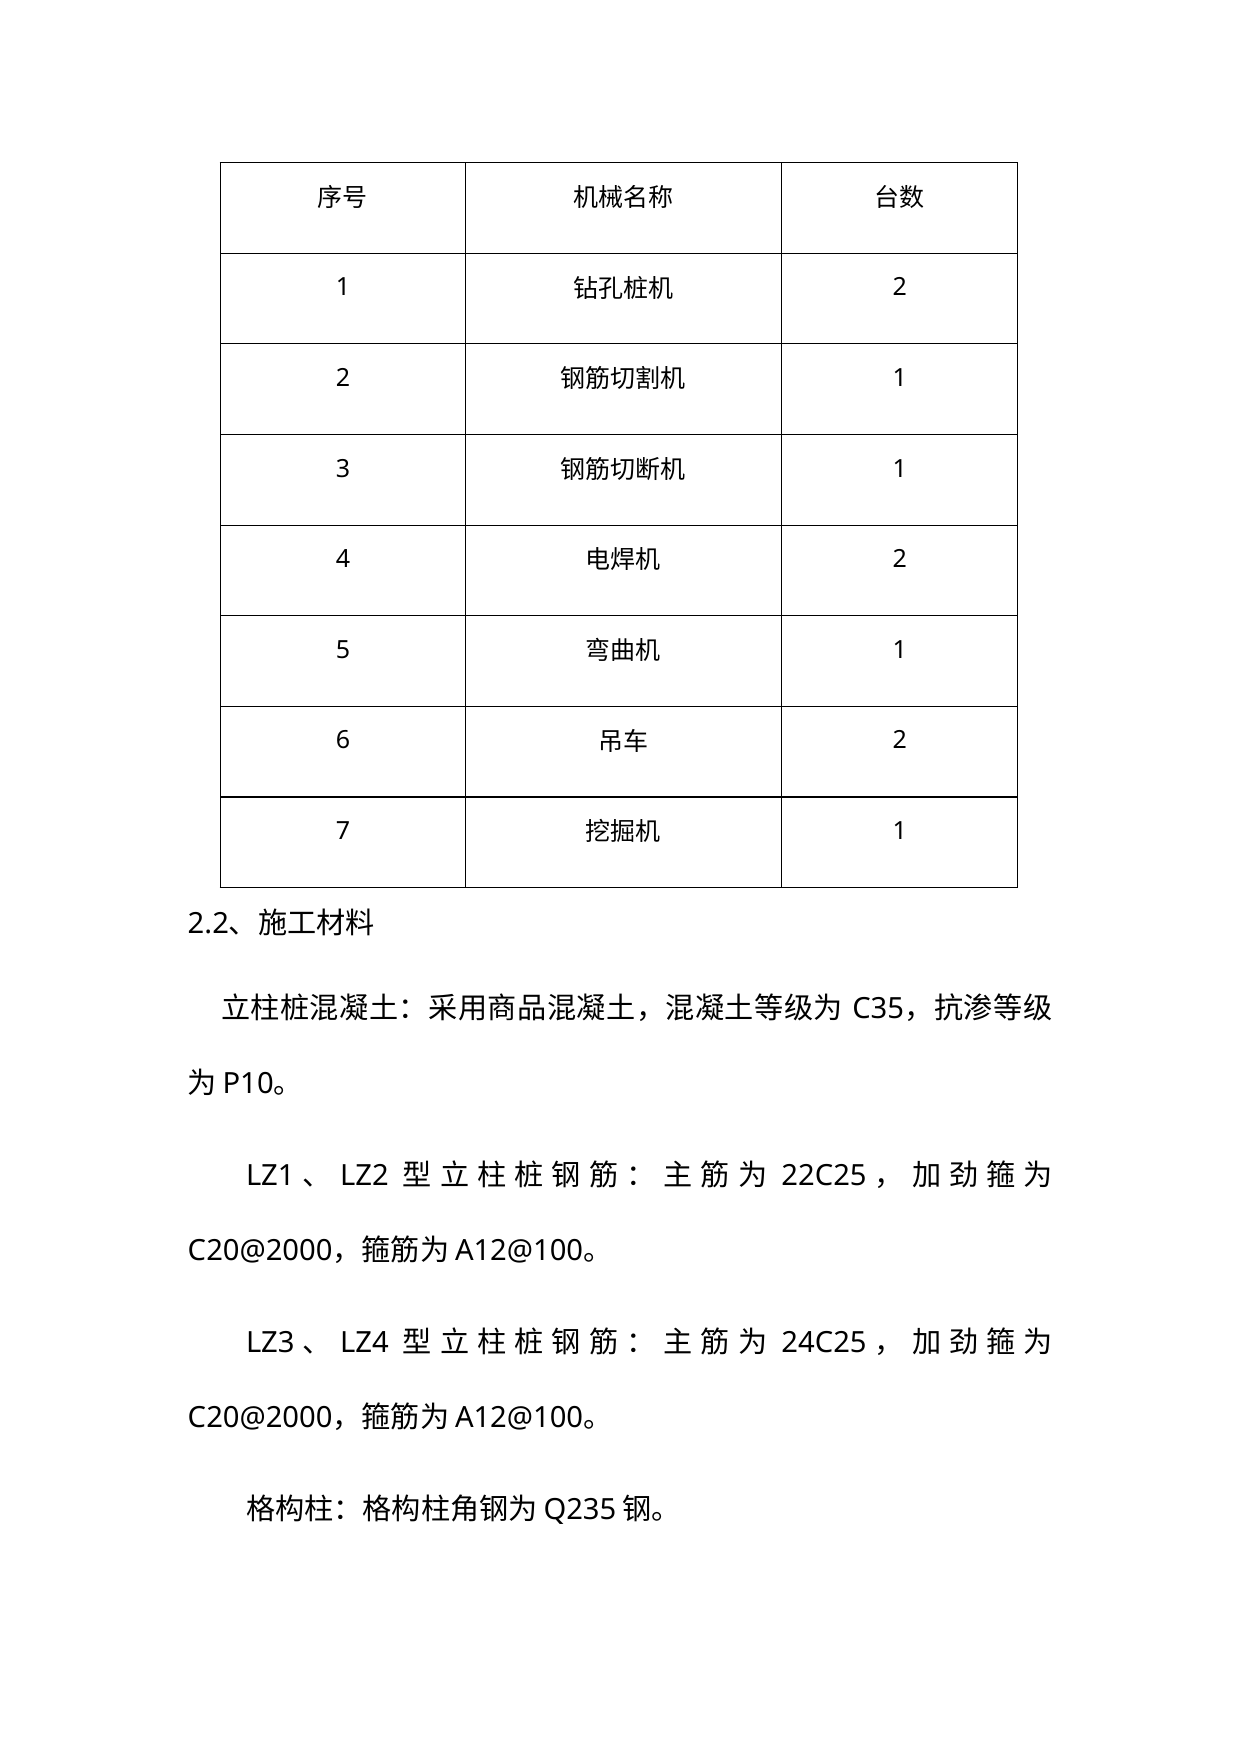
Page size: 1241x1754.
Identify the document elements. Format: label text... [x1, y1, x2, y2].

table_header 序号 [221, 163, 465, 253]
table_cell 2 [782, 254, 1017, 343]
table_cell 2 [782, 707, 1017, 796]
table_cell 钢筋切割机 [466, 344, 781, 434]
text LZ1、LZ2型立柱桩钢筋：主筋为22C25，加劲箍为C20@2000，箍筋为A12@100。 [187, 1141, 1053, 1280]
table_cell 电焊机 [466, 526, 781, 615]
table_cell 4 [221, 526, 465, 615]
table_cell 吊车 [466, 707, 781, 796]
table_cell 钻孔桩机 [466, 254, 781, 343]
table_cell 1 [782, 616, 1017, 706]
table_cell 6 [221, 707, 465, 796]
table_cell 2 [221, 344, 465, 434]
table_cell 3 [221, 435, 465, 524]
table_cell 5 [221, 616, 465, 706]
table_cell 1 [782, 344, 1017, 434]
table_cell 弯曲机 [466, 616, 781, 706]
text 立柱桩混凝土：采用商品混凝土，混凝土等级为C35，抗渗等级为P10。 [187, 974, 1053, 1113]
table_cell 2 [782, 526, 1017, 615]
table_cell 1 [221, 254, 465, 343]
table_cell 1 [782, 798, 1017, 887]
table_cell 7 [221, 798, 465, 887]
table_cell 钢筋切断机 [466, 435, 781, 524]
table_cell 1 [782, 435, 1017, 524]
text 2.2、施工材料 [187, 888, 1053, 953]
table_header 台数 [782, 163, 1017, 253]
text 格构柱：格构柱角钢为Q235钢。 [187, 1474, 1053, 1539]
text LZ3、LZ4型立柱桩钢筋：主筋为24C25，加劲箍为C20@2000，箍筋为A12@100。 [187, 1308, 1053, 1447]
table_header 机械名称 [466, 163, 781, 253]
table_cell 挖掘机 [466, 798, 781, 887]
